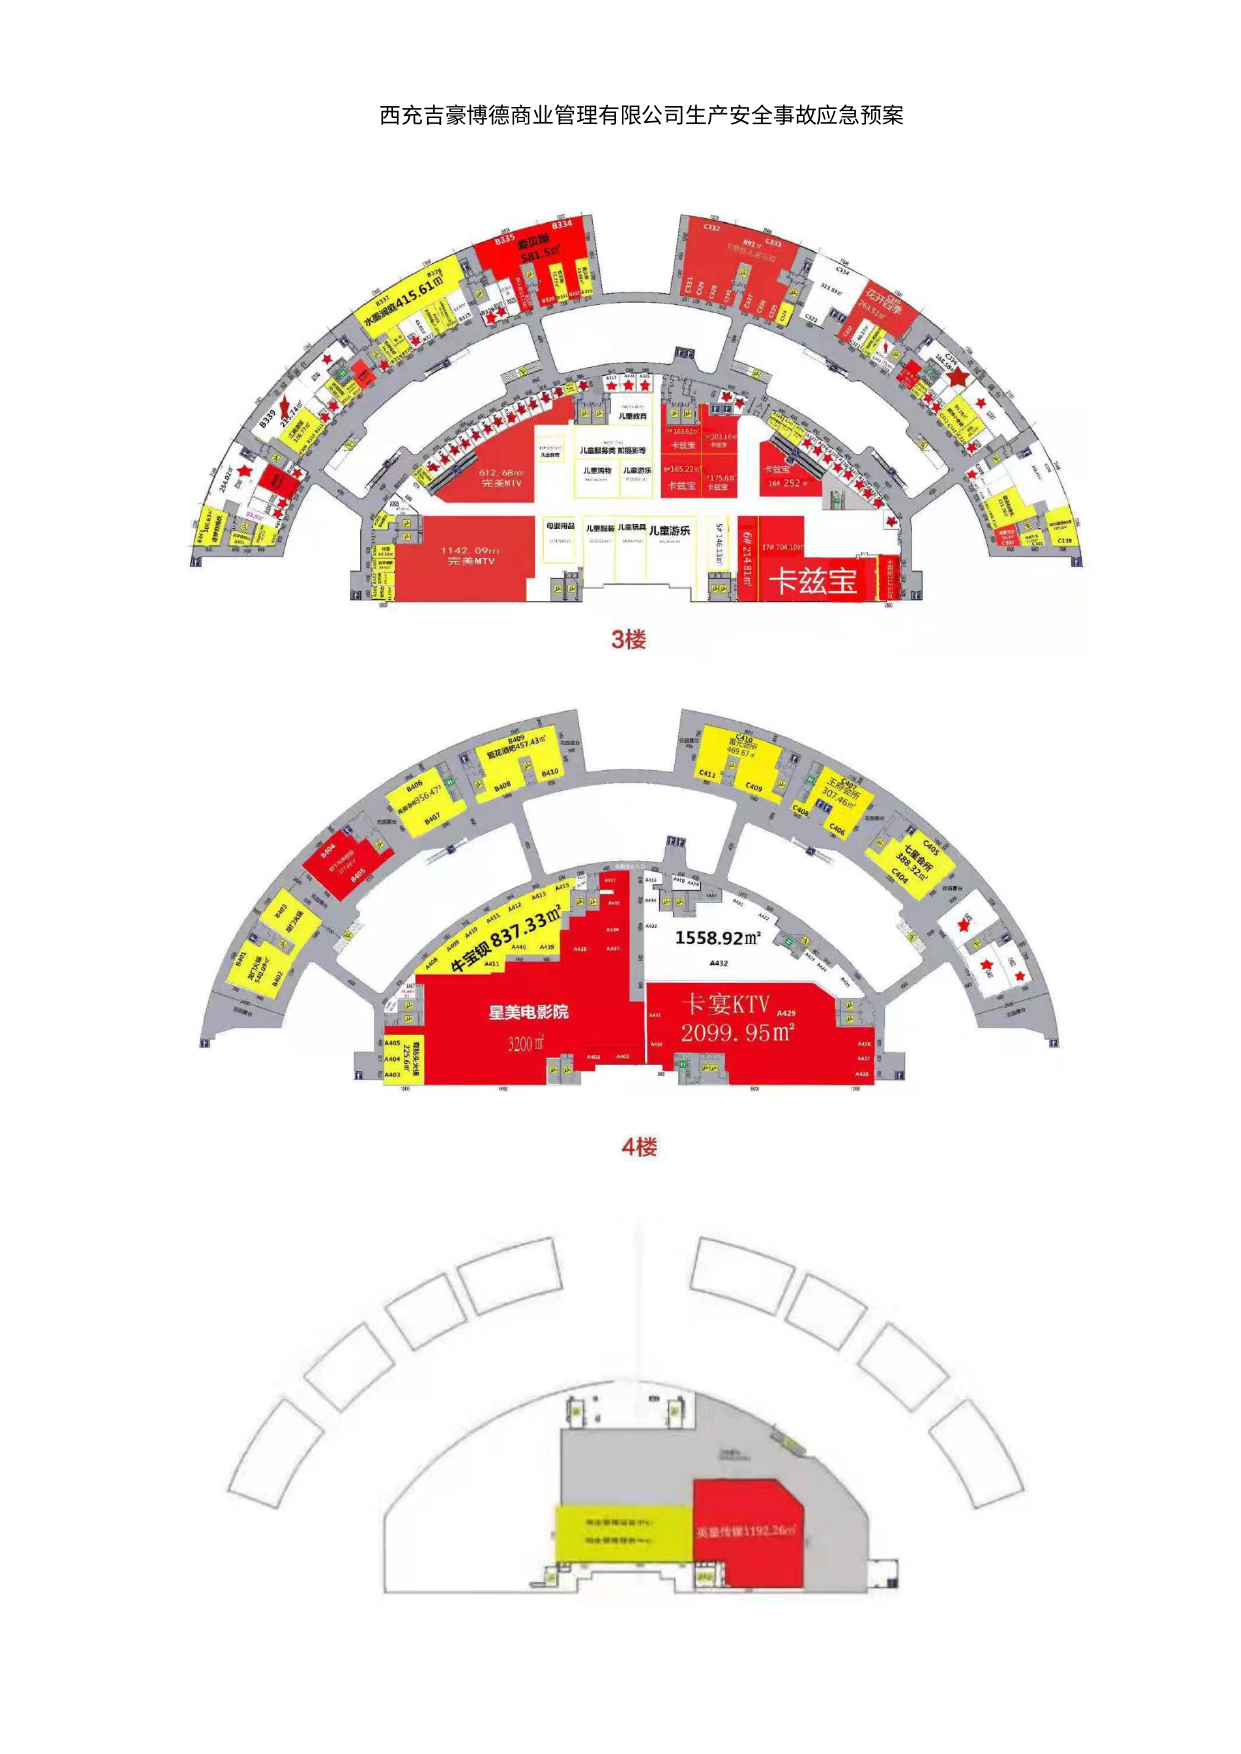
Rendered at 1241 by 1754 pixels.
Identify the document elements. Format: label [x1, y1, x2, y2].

picture [173, 695, 1105, 1163]
picture [218, 1206, 1047, 1653]
picture [162, 203, 1094, 661]
